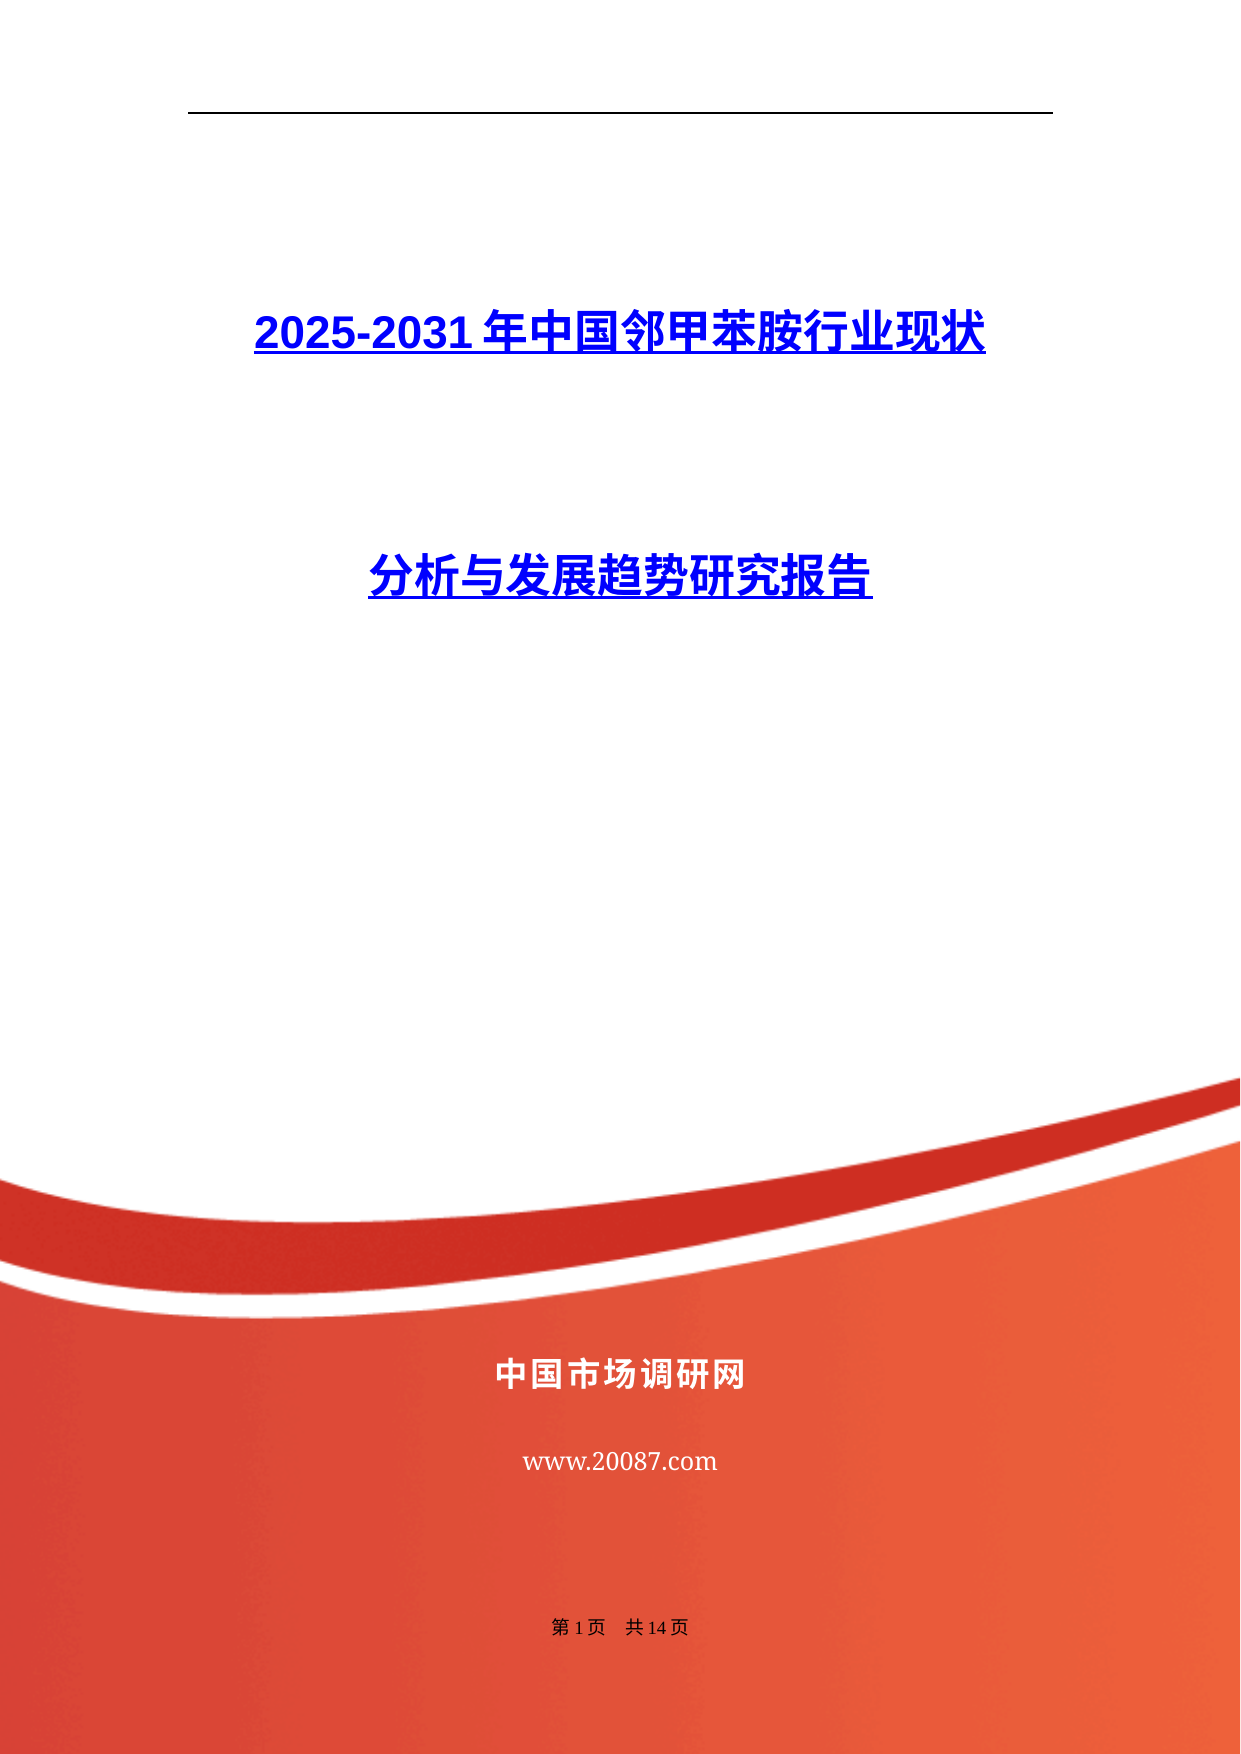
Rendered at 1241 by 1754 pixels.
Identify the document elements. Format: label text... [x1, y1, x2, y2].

subtitle 中国市场调研网 [187, 1339, 1053, 1404]
table_header 2025-2031年中国邻甲苯胺行业现状分析与发展趋势研究报告 [188, 207, 1053, 773]
text www.20087.com [187, 1428, 1053, 1493]
picture [0, 1006, 1241, 1754]
